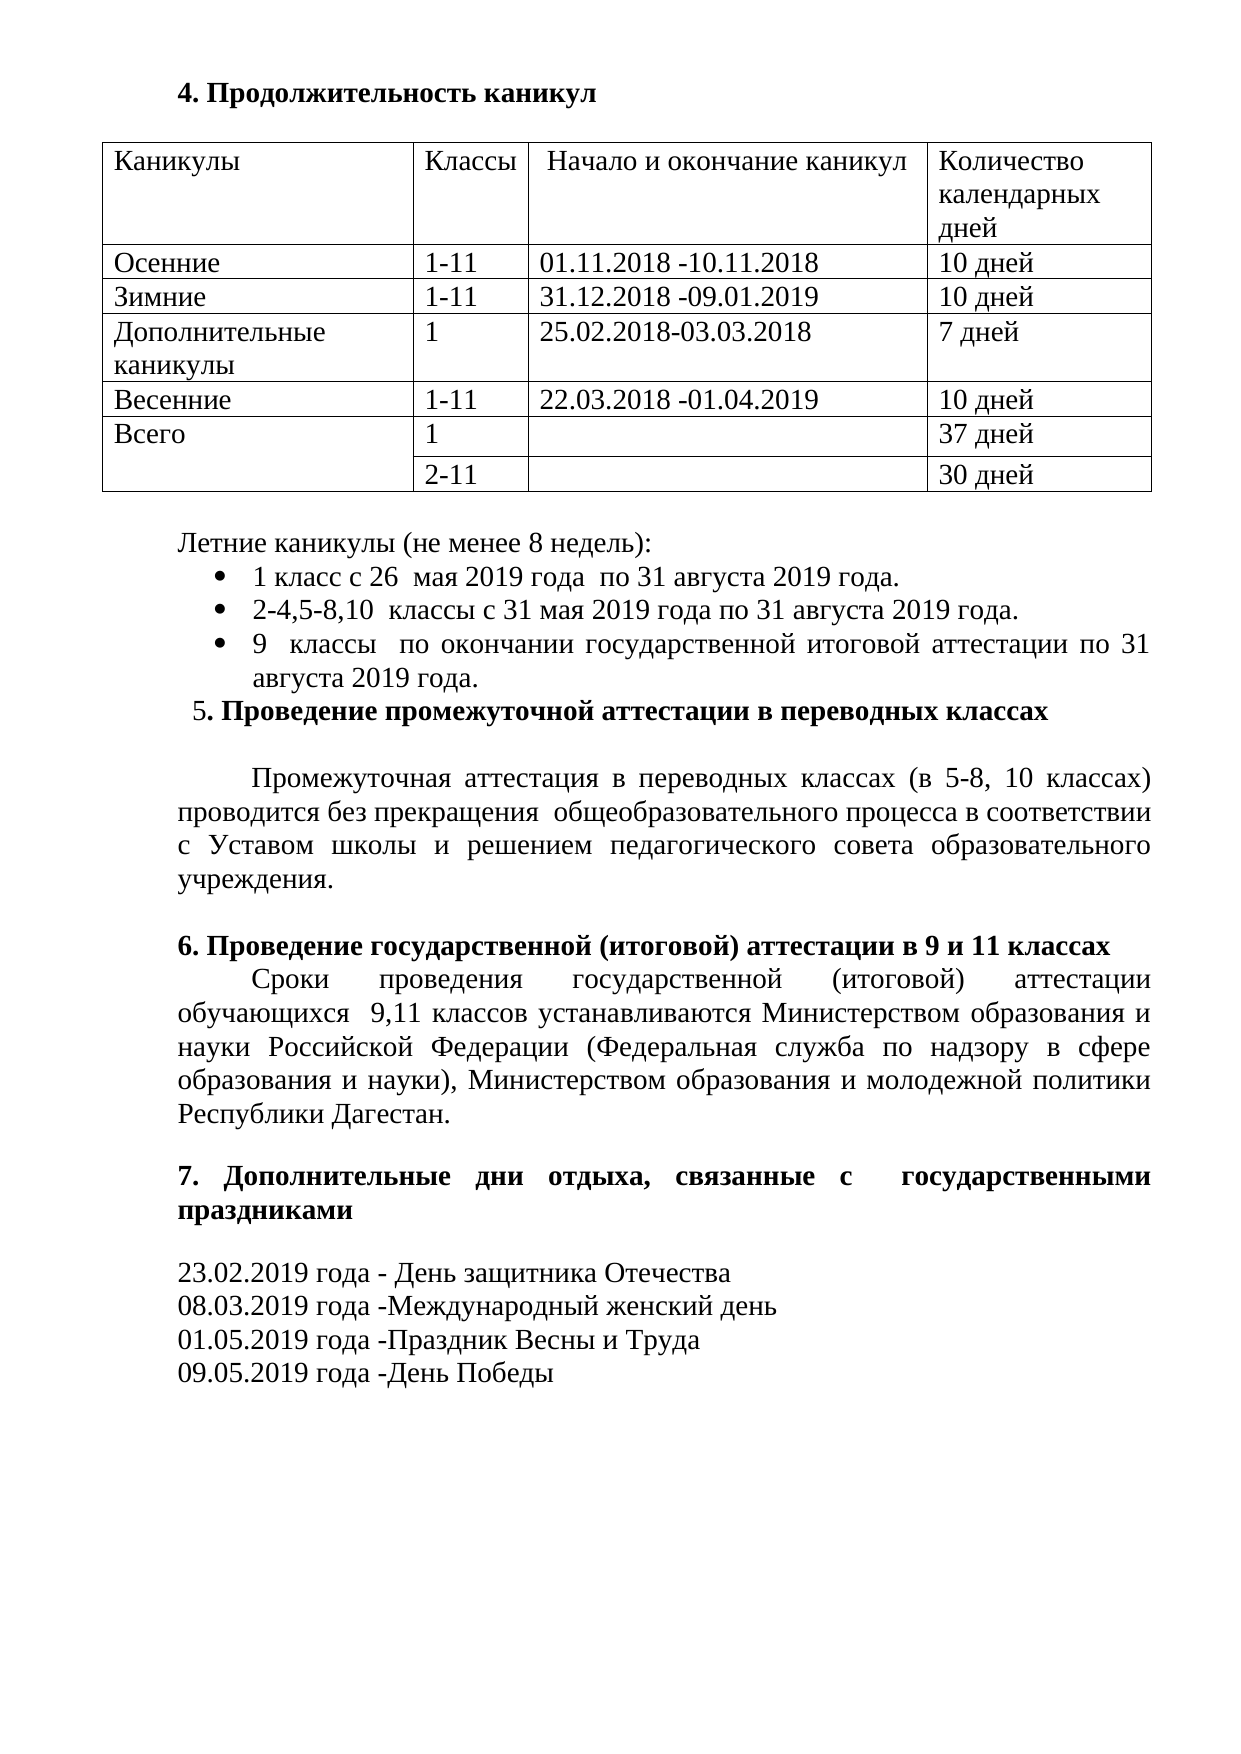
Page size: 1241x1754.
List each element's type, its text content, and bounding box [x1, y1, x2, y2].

table_header Количество календарных дней [928, 143, 1151, 244]
text 08.03.2019 года -Международный женский день [177, 1288, 1152, 1322]
text Сроки проведения государственной (итоговой) аттестации обучающихся 9,11 классов устанавливаются Министерством образования и науки Российской Федерации (Федеральная служба по надзору в сфере образования и науки), Министерством образования и молодежной политики Республики Дагестан. [177, 962, 1152, 1129]
table_cell 2-11 [414, 457, 528, 491]
table_cell 10 дней [928, 245, 1151, 278]
text 23.02.2019 года - День защитника Отечества [177, 1255, 1152, 1288]
text 7. Дополнительные дни отдыха, связанные с государственными праздниками [177, 1158, 1152, 1226]
table_cell Дополнительные каникулы [103, 314, 413, 381]
table_cell Зимние [103, 279, 413, 313]
table_cell 30 дней [928, 457, 1151, 491]
text 6. Проведение государственной (итоговой) аттестации в 9 и 11 классах [177, 928, 1152, 962]
text Летние каникулы (не менее 8 недель): [177, 525, 1152, 559]
text 09.05.2019 года -День Победы [177, 1355, 1152, 1389]
list 2-4,5-8,10 классы с 31 мая 2019 года по 31 августа 2019 года. [215, 592, 1152, 626]
table_cell Осенние [103, 245, 413, 278]
table_header Начало и окончание каникул [529, 143, 927, 244]
table_cell 1-11 [414, 245, 528, 278]
text 01.05.2019 года -Праздник Весны и Труда [177, 1322, 1152, 1355]
table_header Каникулы [103, 143, 413, 244]
table_cell 1 [414, 417, 528, 456]
table_cell 1-11 [414, 382, 528, 416]
table_cell [529, 417, 927, 456]
list 9 классы по окончании государственной итоговой аттестации по 31 августа 2019 года. [215, 626, 1152, 693]
table_cell 7 дней [928, 314, 1151, 381]
table_cell 10 дней [928, 279, 1151, 313]
text 5. Проведение промежуточной аттестации в переводных классах [177, 693, 1152, 727]
table_cell 1 [414, 314, 528, 381]
table_cell 37 дней [928, 417, 1151, 456]
table_cell 22.03.2018 -01.04.2019 [529, 382, 927, 416]
table_cell 1-11 [414, 279, 528, 313]
table_header Классы [414, 143, 528, 244]
table_cell 31.12.2018 -09.01.2019 [529, 279, 927, 313]
table_cell 01.11.2018 -10.11.2018 [529, 245, 927, 278]
table_cell 10 дней [928, 382, 1151, 416]
table_cell Всего [103, 417, 413, 491]
table_cell Весенние [103, 382, 413, 416]
table_cell [529, 457, 927, 491]
list 1 класс с 26 мая 2019 года по 31 августа 2019 года. [215, 559, 1152, 592]
text Промежуточная аттестация в переводных классах (в 5-8, 10 классах) проводится без прекращения общеобразовательного процесса в соответствии с Уставом школы и решением педагогического совета образовательного учреждения. [177, 760, 1152, 894]
table_cell 25.02.2018-03.03.2018 [529, 314, 927, 381]
text 4. Продолжительность каникул [177, 75, 1152, 108]
